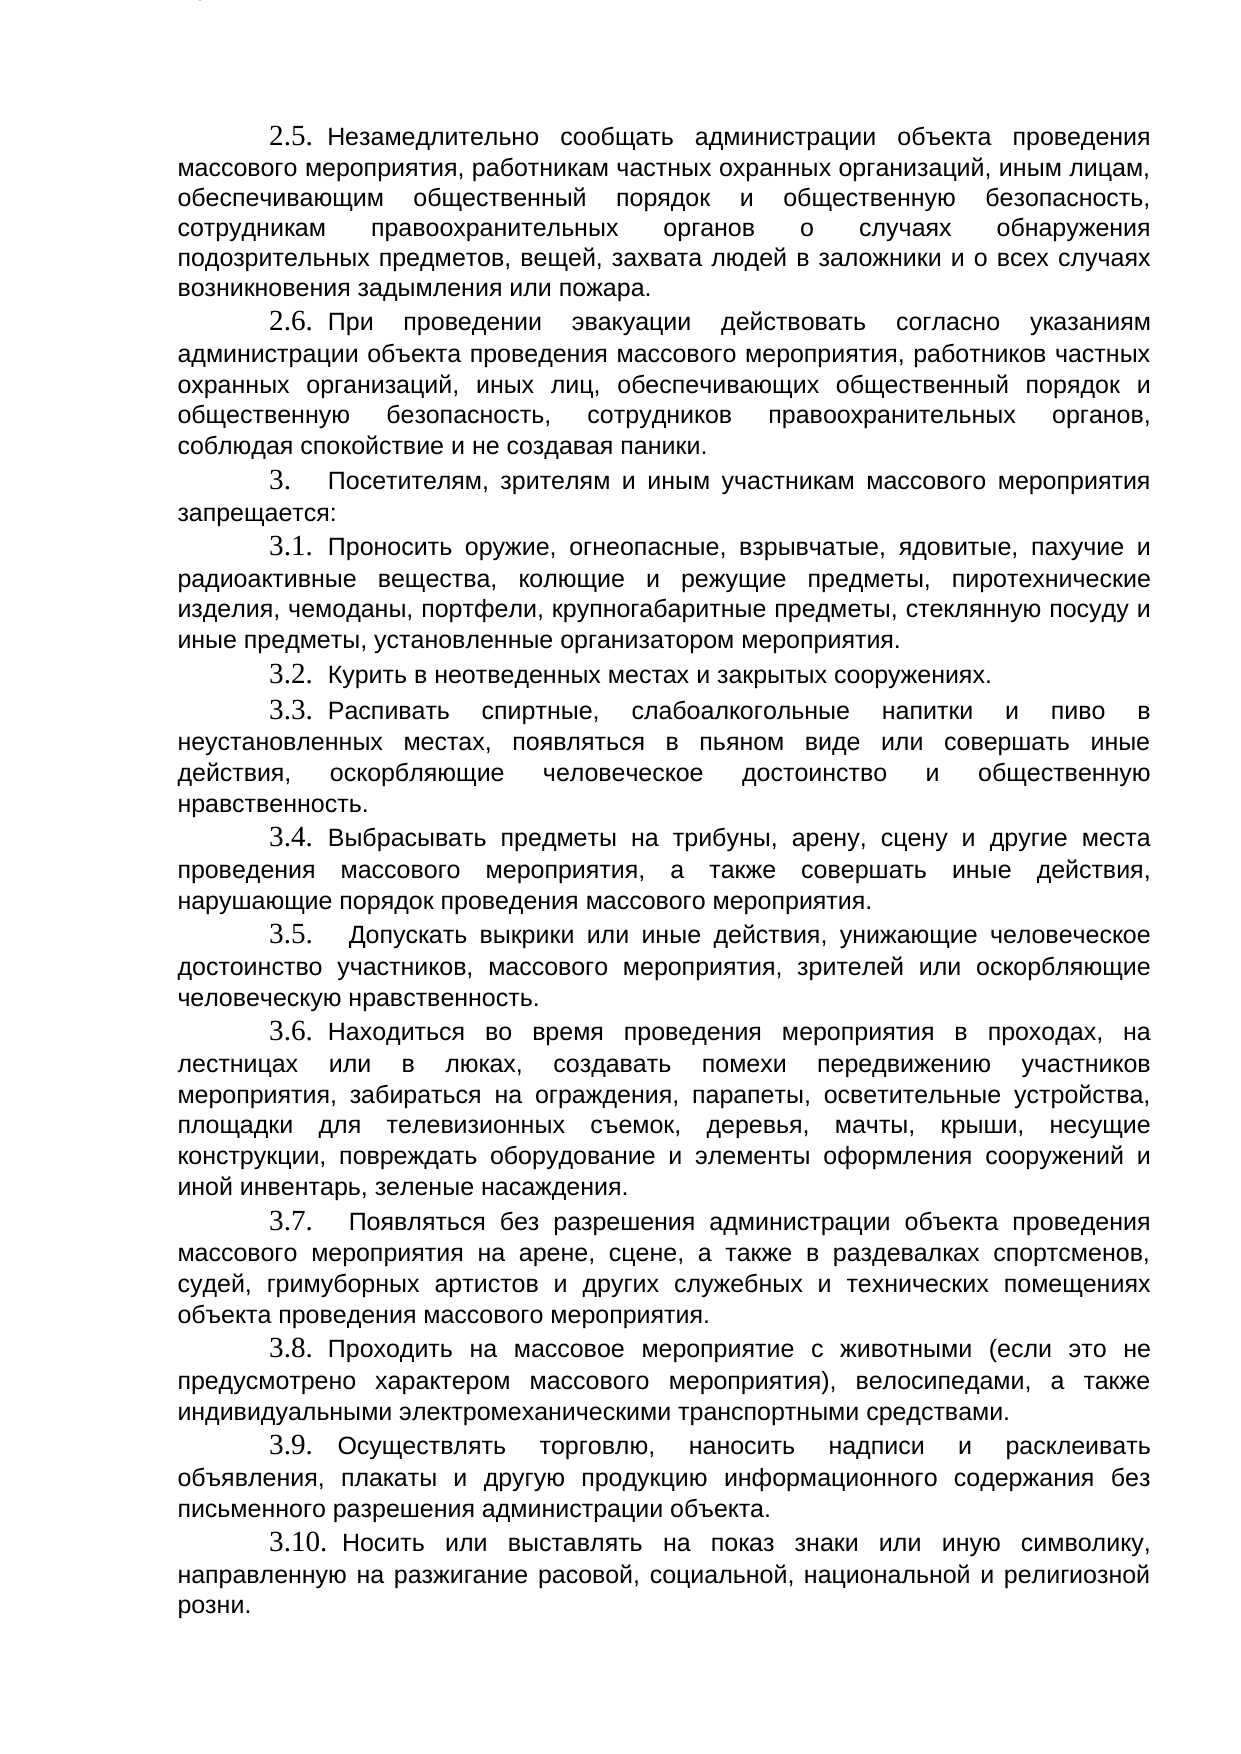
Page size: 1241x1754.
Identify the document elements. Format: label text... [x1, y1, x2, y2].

list Незамедлительно сообщать администрации объекта проведения массового мероприятия, работникам частных охранных организаций, иным лицам, обеспечивающим общественный порядок и общественную безопасность, сотрудникам правоохранительных органов о случаях обнаружения подозрительных предметов, вещей, захвата людей в заложники и о всех случаях возникновения задымления или пожара. [177, 118, 1152, 302]
list Появляться без разрешения администрации объекта проведения массового мероприятия на арене, сцене, а также в раздевалках спортсменов, судей, гримуборных артистов и других служебных и технических помещениях объекта проведения массового мероприятия. [177, 1203, 1152, 1328]
list Курить в неотведенных местах и закрытых сооружениях. [177, 656, 1152, 689]
list Находиться во время проведения мероприятия в проходах, на лестницах или в люках, создавать помехи передвижению участников мероприятия, забираться на ограждения, парапеты, осветительные устройства, площадки для телевизионных съемок, деревья, мачты, крыши, несущие конструкции, повреждать оборудование и элементы оформления сооружений и иной инвентарь, зеленые насаждения. [177, 1013, 1152, 1201]
list Проносить оружие, огнеопасные, взрывчатые, ядовитые, пахучие и радиоактивные вещества, колющие и режущие предметы, пиротехнические изделия, чемоданы, портфели, крупногабаритные предметы, стеклянную посуду и иные предметы, установленные организатором мероприятия. [177, 528, 1152, 654]
list Распивать спиртные, слабоалкогольные напитки и пиво в неустановленных местах, появляться в пьяном виде или совершать иные действия, оскорбляющие человеческое достоинство и общественную нравственность. [177, 692, 1152, 817]
list Осуществлять торговлю, наносить надписи и расклеивать объявления, плакаты и другую продукцию информационного содержания без письменного разрешения администрации объекта. [177, 1427, 1152, 1522]
list Посетителям, зрителям и иным участникам массового мероприятия запрещается: [177, 462, 1152, 526]
list Допускать выкрики или иные действия, унижающие человеческое достоинство участников, массового мероприятия, зрителей или оскорбляющие человеческую нравственность. [177, 916, 1152, 1011]
list При проведении эвакуации действовать согласно указаниям администрации объекта проведения массового мероприятия, работников частных охранных организаций, иных лиц, обеспечивающих общественный порядок и общественную безопасность, сотрудников правоохранительных органов, соблюдая спокойствие и не создавая паники. [177, 303, 1152, 460]
list Носить или выставлять на показ знаки или иную символику, направленную на разжигание расовой, социальной, национальной и религиозной розни. [177, 1524, 1152, 1619]
list Проходить на массовое мероприятие с животными (если это не предусмотрено характером массового мероприятия), велосипедами, а также индивидуальными электромеханическими транспортными средствами. [177, 1330, 1152, 1425]
list Выбрасывать предметы на трибуны, арену, сцену и другие места проведения массового мероприятия, а также совершать иные действия, нарушающие порядок проведения массового мероприятия. [177, 819, 1152, 914]
